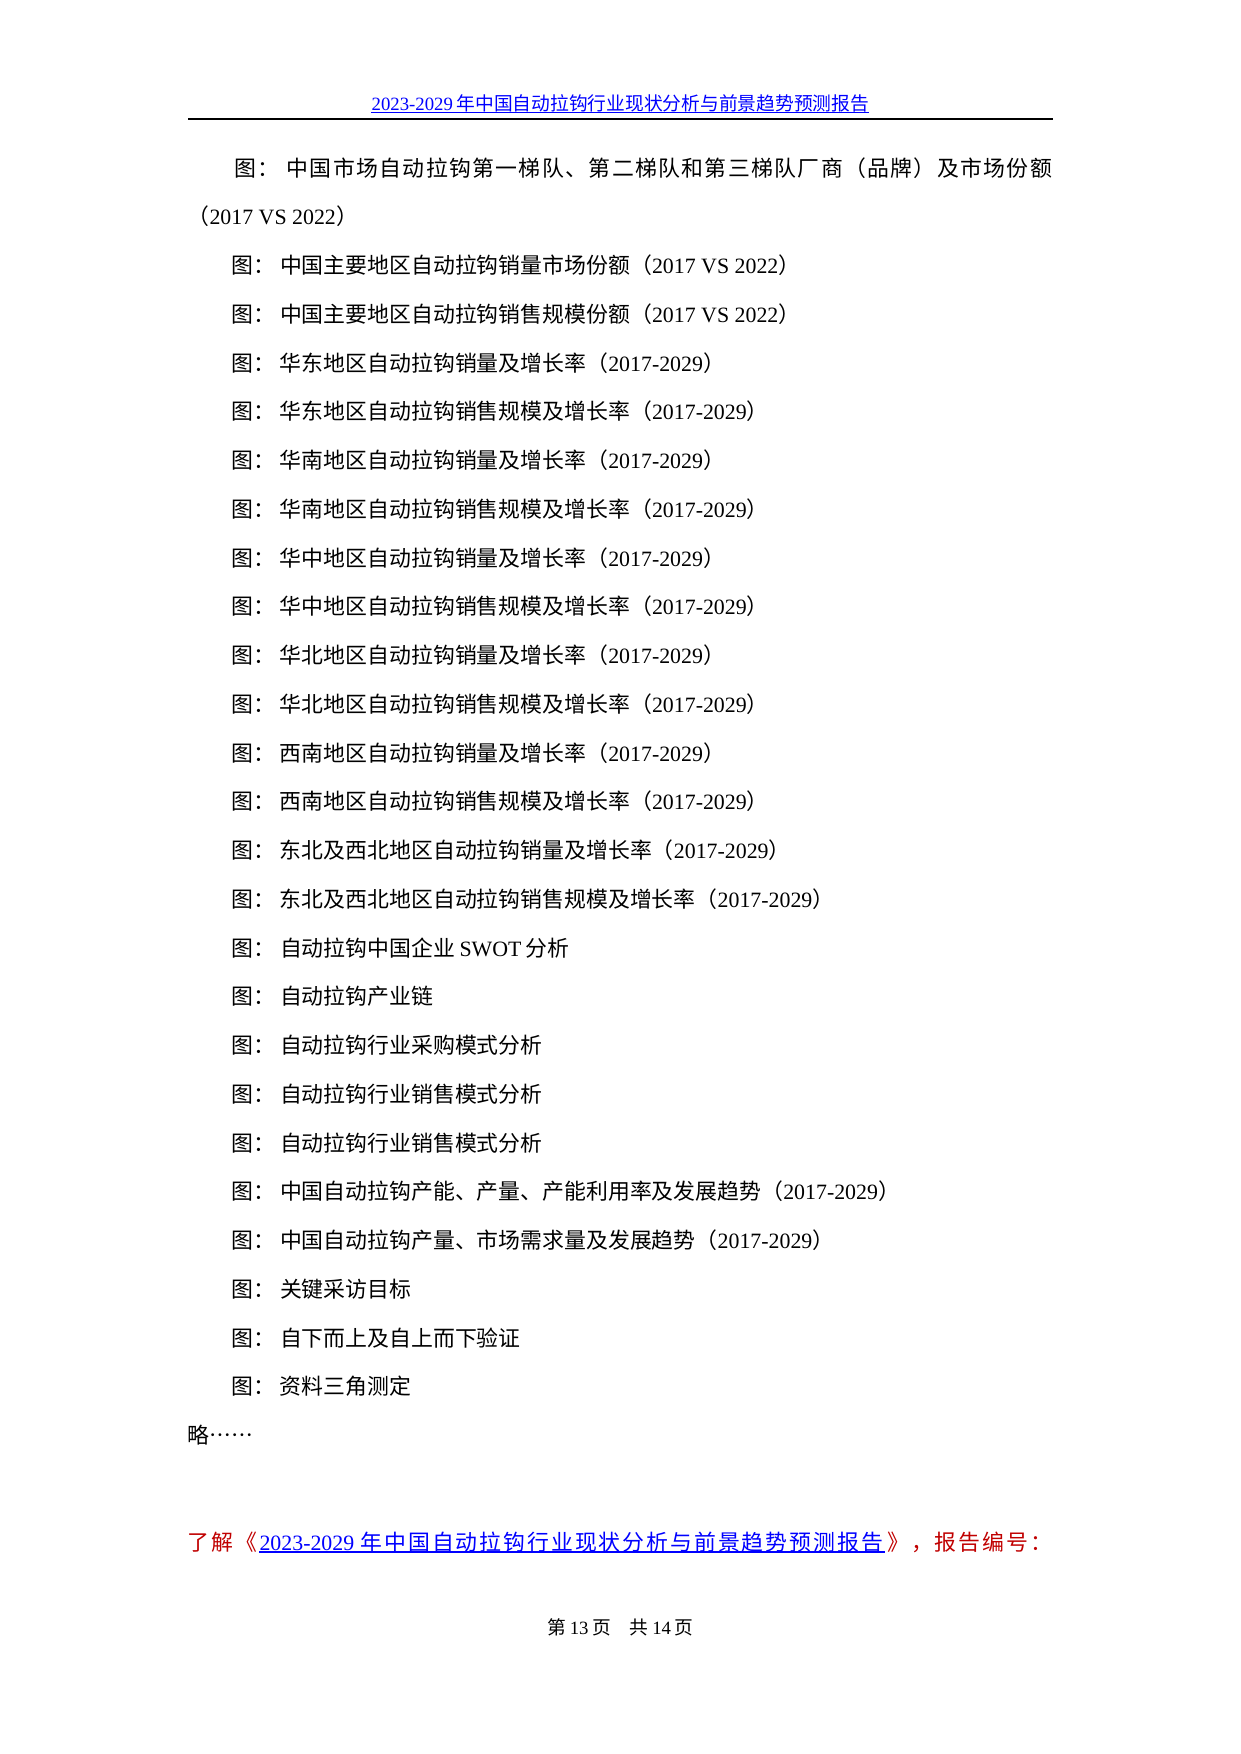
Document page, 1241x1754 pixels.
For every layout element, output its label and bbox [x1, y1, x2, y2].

text [187, 1524, 1053, 1557]
text [187, 150, 1053, 1450]
